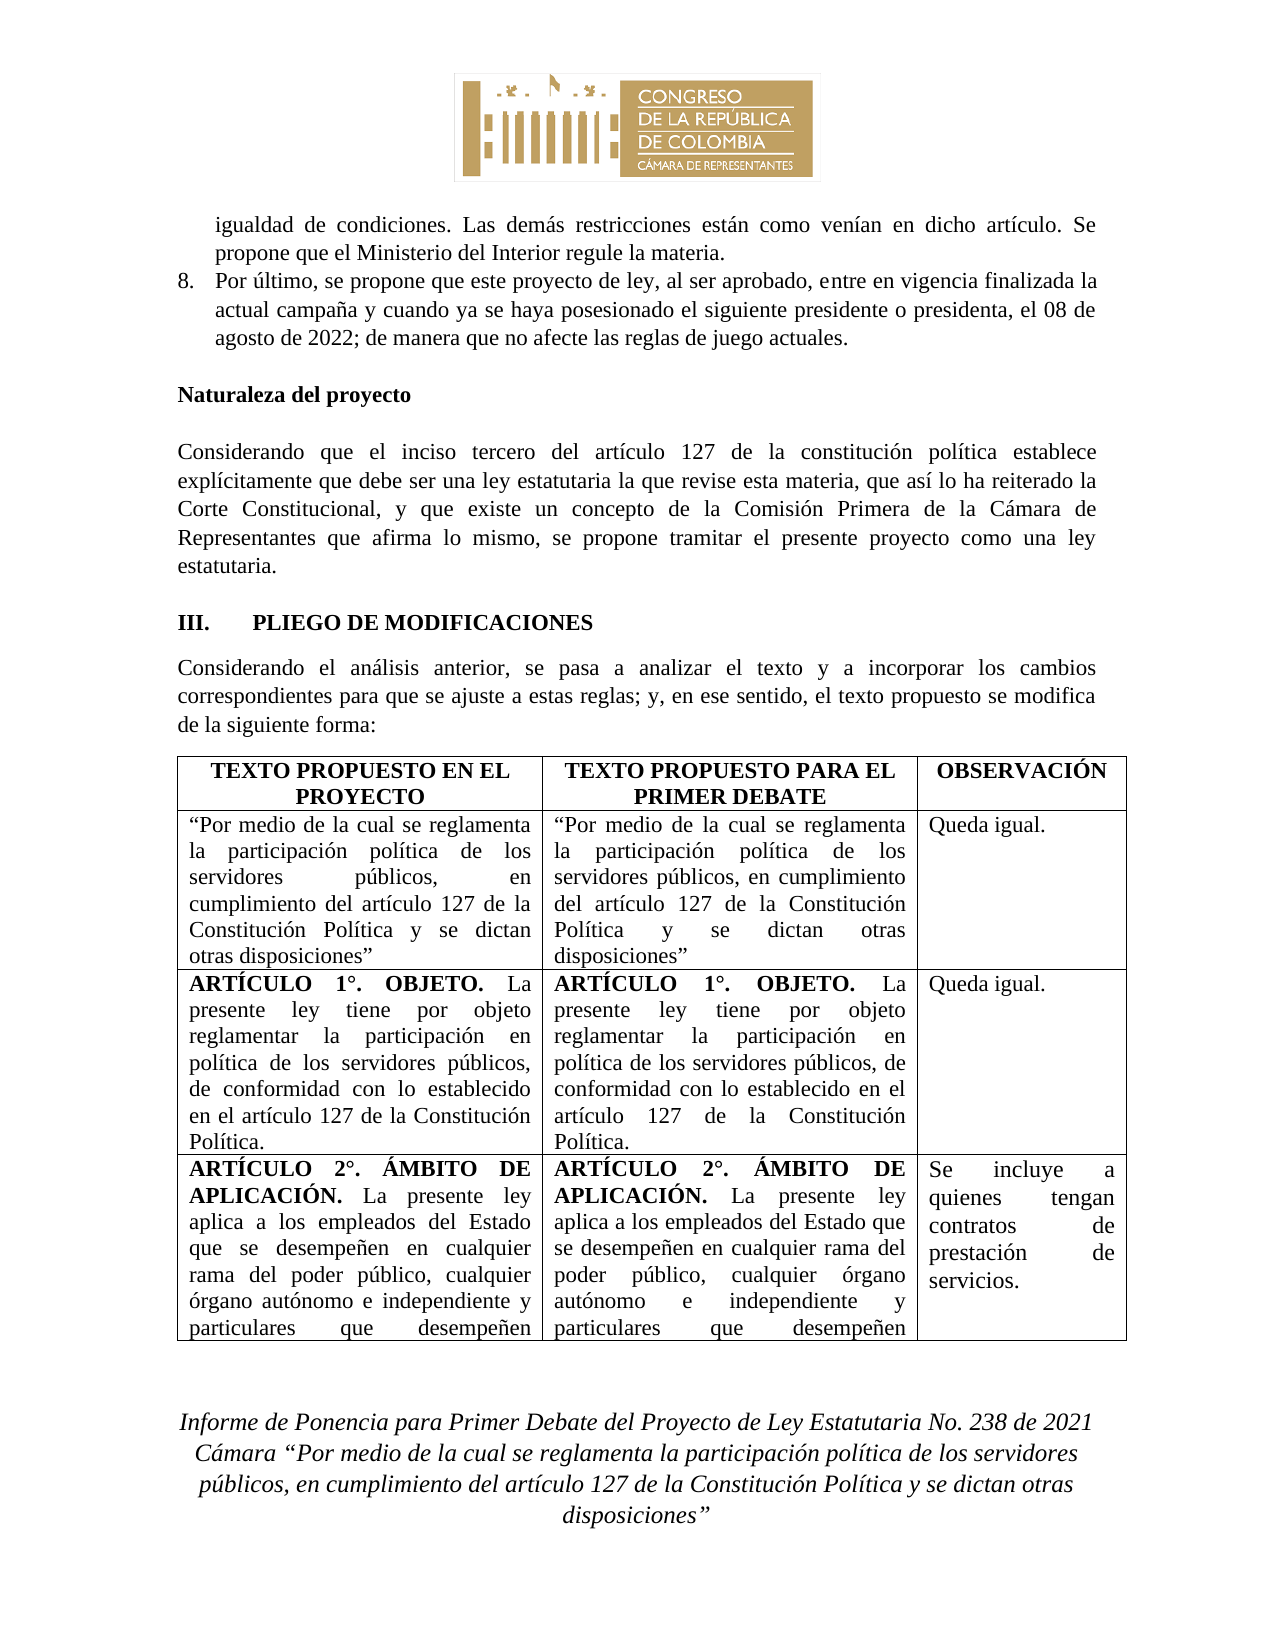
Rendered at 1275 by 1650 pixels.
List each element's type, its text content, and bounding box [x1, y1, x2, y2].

list Por último, se propone que este proyecto de ley, al ser aprobado, entre en vigencia finalizada la actual campaña y cuando ya se haya posesionado el siguiente presidente o presidenta, el 08 de agosto de 2022; de manera que no afecte las reglas de juego actuales. [177, 268, 1098, 351]
table_cell “Por medio de la cual se reglamenta la participación política de los servidores públicos, en cumplimiento del artículo 127 de la Constitución Política y se dictan otras disposiciones” [543, 811, 917, 969]
list Considerando que el inciso tercero del artículo 127 de la constitución política establece explícitamente que debe ser una ley estatutaria la que revise esta materia, que así lo ha reiterado la Corte Constitucional, y que existe un concepto de la Comisión Primera de la Cámara de Representantes que afirma lo mismo, se propone tramitar el presente proyecto como una ley estatutaria. [177, 438, 1098, 578]
table_cell Se incluye a quienes tengan contratos de prestación de servicios. [918, 1155, 1126, 1340]
picture [454, 73, 821, 182]
table_cell ARTÍCULO 1°. OBJETO. La presente ley tiene por objeto reglamentar la participación en política de los servidores públicos, de conformidad con lo establecido en el artículo 127 de la Constitución Política. [178, 970, 542, 1154]
list Naturaleza del proyecto [177, 381, 1098, 408]
table_header TEXTO PROPUESTO PARA EL PRIMER DEBATE [543, 757, 917, 810]
table_header OBSERVACIÓN [918, 757, 1126, 810]
table_cell Queda igual. [918, 811, 1126, 969]
table_cell ARTÍCULO 1°. OBJETO. La presente ley tiene por objeto reglamentar la participación en política de los servidores públicos, de conformidad con lo establecido en el artículo 127 de la Constitución Política. [543, 970, 917, 1154]
text Considerando el análisis anterior, se pasa a analizar el texto y a incorporar los cambios correspondientes para que se ajuste a estas reglas; y, en ese sentido, el texto propuesto se modifica de la siguiente forma: [177, 654, 1098, 737]
list PLIEGO DE MODIFICACIONES [177, 609, 1098, 635]
table_cell “Por medio de la cual se reglamenta la participación política de los servidores públicos, en cumplimiento del artículo 127 de la Constitución Política y se dictan otras disposiciones” [178, 811, 542, 969]
table_cell Queda igual. [918, 970, 1126, 1154]
table_header TEXTO PROPUESTO EN EL PROYECTO [178, 757, 542, 810]
